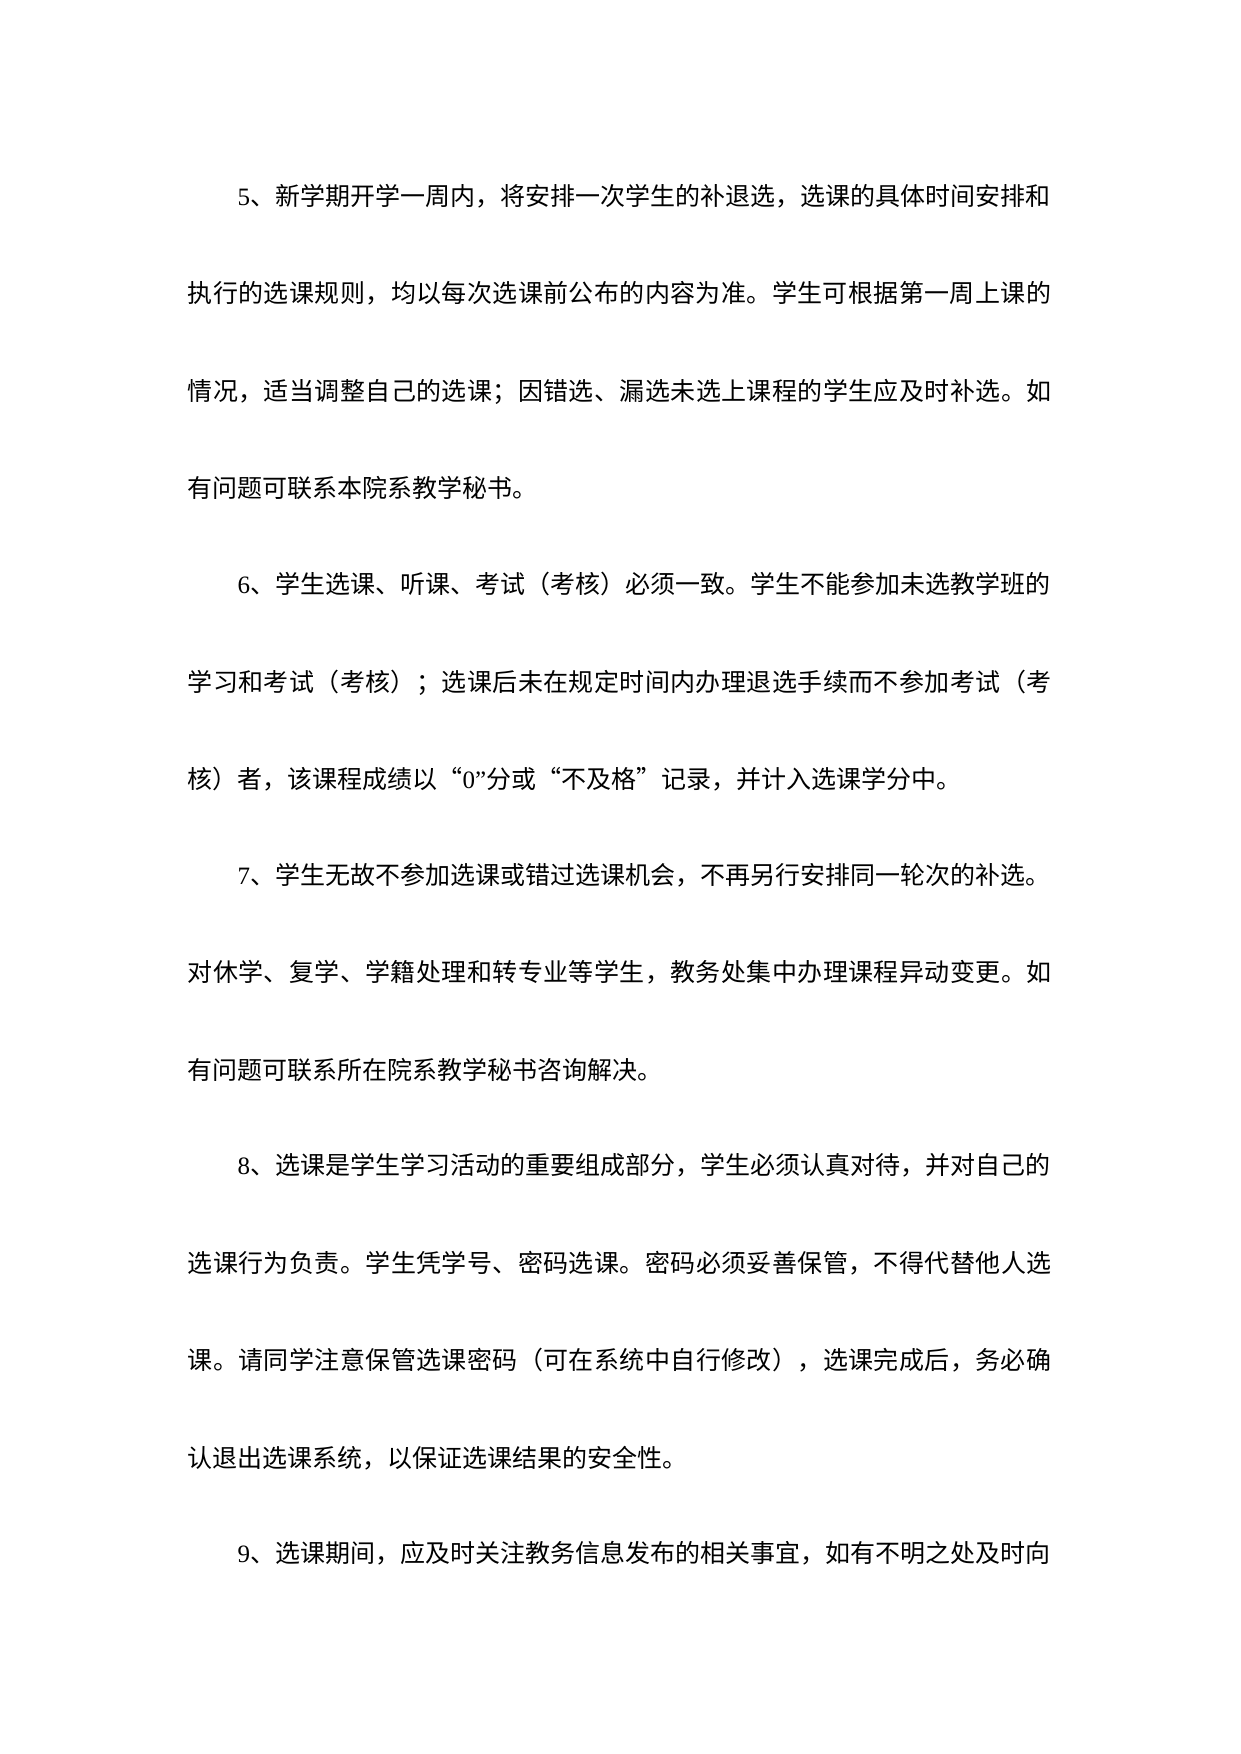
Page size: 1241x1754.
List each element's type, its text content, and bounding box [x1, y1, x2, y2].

text 8、选课是学生学习活动的重要组成部分，学生必须认真对待，并对自己的选课行为负责。学生凭学号、密码选课。密码必须妥善保管，不得代替他人选课。请同学注意保管选课密码（可在系统中自行修改），选课完成后，务必确认退出选课系统，以保证选课结果的安全性。 [187, 1131, 1053, 1489]
text 7、学生无故不参加选课或错过选课机会，不再另行安排同一轮次的补选。对休学、复学、学籍处理和转专业等学生，教务处集中办理课程异动变更。如有问题可联系所在院系教学秘书咨询解决。 [187, 841, 1053, 1101]
text 5、新学期开学一周内，将安排一次学生的补退选，选课的具体时间安排和执行的选课规则，均以每次选课前公布的内容为准。学生可根据第一周上课的情况，适当调整自己的选课；因错选、漏选未选上课程的学生应及时补选。如有问题可联系本院系教学秘书。 [187, 162, 1053, 519]
text 6、学生选课、听课、考试（考核）必须一致。学生不能参加未选教学班的学习和考试（考核）；选课后未在规定时间内办理退选手续而不参加考试（考核）者，该课程成绩以“分或“不及格”记录，并计入选课学分中。 [187, 550, 1053, 810]
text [187, 1519, 1053, 1584]
